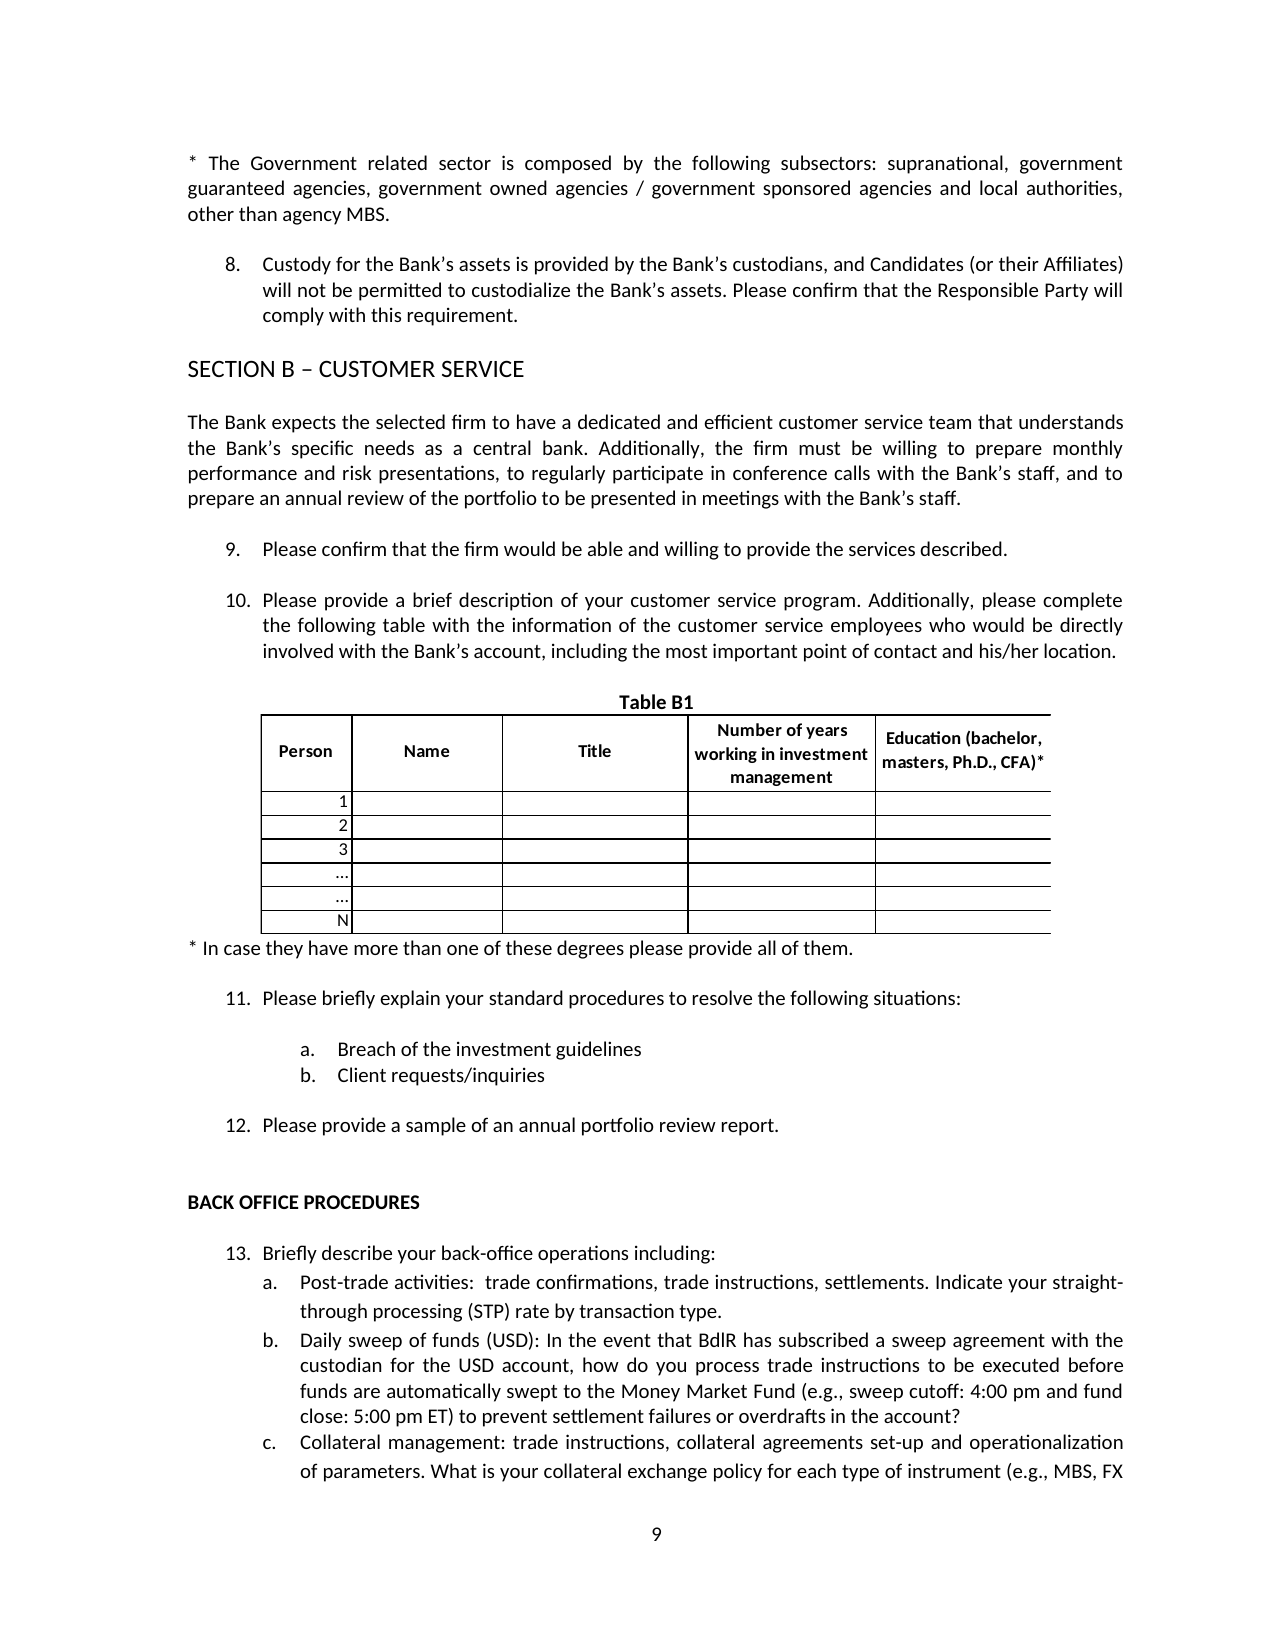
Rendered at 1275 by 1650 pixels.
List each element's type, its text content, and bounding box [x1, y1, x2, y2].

list Daily sweep of funds (USD): In the event that BdlR has subscribed a sweep agreement with the custodian for the USD account, how do you process trade instructions to be executed before funds are automatically swept to the Money Market Fund (e.g., sweep cutoff: 4:00 pm and fund close: 5:00 pm ET) to prevent settlement failures or overdrafts in the account? [262, 1327, 1125, 1429]
text Table B1 [187, 689, 1125, 714]
text The Bank expects the selected firm to have a dedicated and efficient customer service team that understands the Bank’s specific needs as a central bank. Additionally, the firm must be willing to prepare monthly performance and risk presentations, to regularly participate in conference calls with the Bank’s staff, and to prepare an annual review of the portfolio to be presented in meetings with the Bank’s staff. [187, 409, 1125, 511]
text * In case they have more than one of these degrees please provide all of them. [187, 935, 1125, 960]
text * The Government related sector is composed by the following subsectors: supranational, government guaranteed agencies, government owned agencies / government sponsored agencies and local authorities, other than agency MBS. [187, 150, 1125, 226]
list Please briefly explain your standard procedures to resolve the following situations: [225, 986, 1125, 1011]
list Please confirm that the firm would be able and willing to provide the services described. [225, 536, 1125, 562]
list Client requests/inquiries [300, 1062, 1125, 1087]
list Briefly describe your back-office operations including: [225, 1240, 1125, 1265]
list Please provide a brief description of your customer service program. Additionally, please complete the following table with the information of the customer service employees who would be directly involved with the Bank’s account, including the most important point of contact and his/her location. [225, 587, 1125, 663]
list Custody for the Bank’s assets is provided by the Bank’s custodians, and Candidates (or their Affiliates) will not be permitted to custodialize the Bank’s assets. Please confirm that the Responsible Party will comply with this requirement. [225, 252, 1125, 328]
list Please provide a sample of an annual portfolio review report. [225, 1113, 1125, 1138]
text SECTION B – CUSTOMER SERVICE [187, 353, 1125, 384]
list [262, 1429, 1125, 1483]
text BACK OFFICE PROCEDURES [187, 1189, 1125, 1214]
list Breach of the investment guidelines [300, 1036, 1125, 1062]
list Post-trade activities: trade confirmations, trade instructions, settlements. Indicate your straight- through processing (STP) rate by transaction type. [262, 1269, 1125, 1323]
